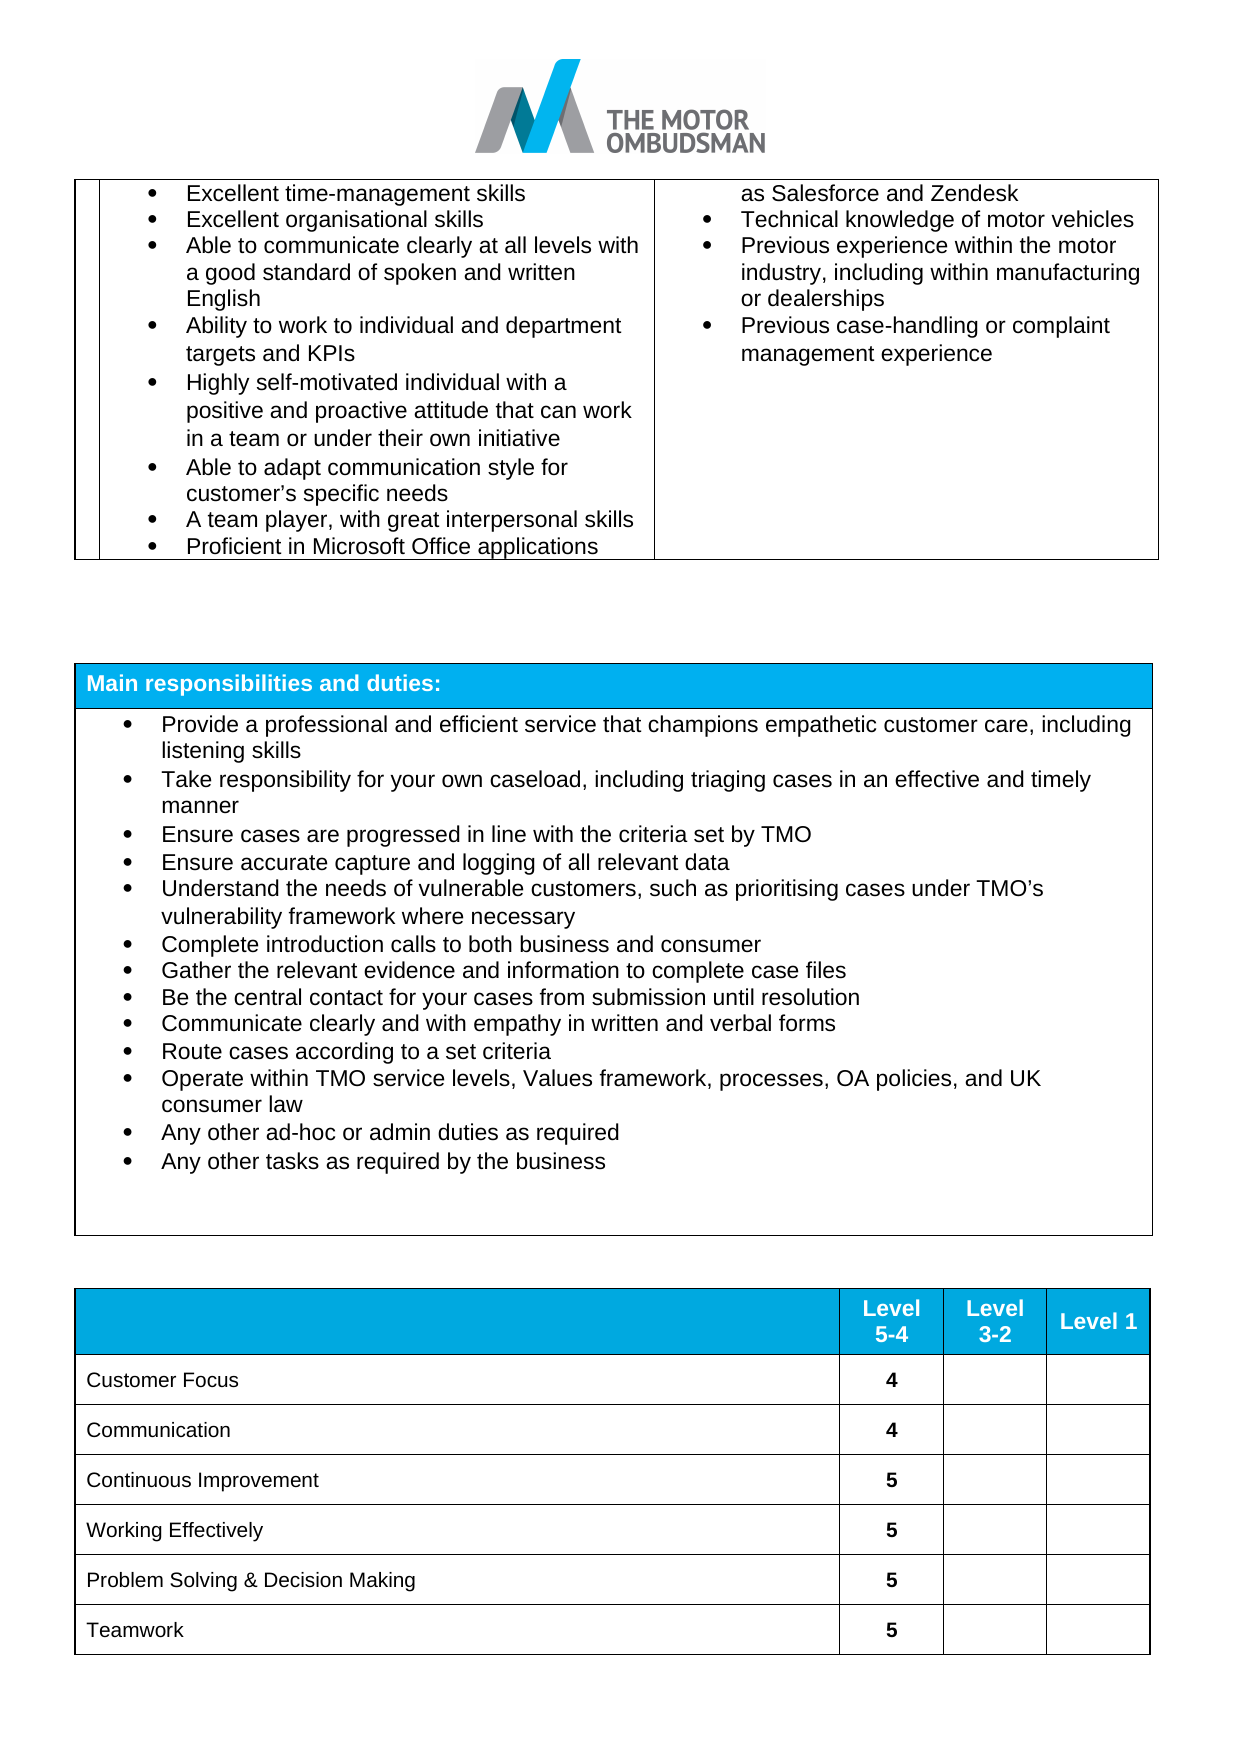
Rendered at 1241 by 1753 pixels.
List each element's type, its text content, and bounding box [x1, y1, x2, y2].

table_header Main responsibilities and duties: [76, 664, 1152, 708]
table_cell [1047, 1505, 1149, 1554]
table_cell 5 [840, 1555, 943, 1604]
table_cell Problem Solving & Decision Making [76, 1555, 839, 1604]
table_cell [1047, 1455, 1149, 1504]
table_cell Provide a professional and efficient service that champions empathetic customer care, including listening skills Take responsibility for your own caseload, including triaging cases in an effective and timely manner Ensure cases are progressed in line with the criteria set by TMO Ensure accurate capture and logging of all relevant data Understand the needs of vulnerable customers, such as prioritising cases under TMO’s vulnerability framework where necessary Complete introduction calls to both business and consumer Gather the relevant evidence and information to complete case files Be the central contact for your cases from submission until resolution Communicate clearly and with empathy in written and verbal forms Route cases according to a set criteria Operate within TMO service levels, Values framework, processes, OA policies, and UK consumer law Any other ad-hoc or admin duties as required Any other tasks as required by the business [76, 709, 1152, 1235]
table_cell [1047, 1355, 1149, 1404]
table_cell Teamwork [76, 1605, 839, 1654]
table_cell [944, 1555, 1046, 1604]
table_cell [944, 1605, 1046, 1654]
table_cell [944, 1505, 1046, 1554]
table_cell 5 [840, 1605, 943, 1654]
table_cell 4 [840, 1355, 943, 1404]
table_cell 5 [840, 1505, 943, 1554]
table_cell 5 [840, 1455, 943, 1504]
table_cell Continuous Improvement [76, 1455, 839, 1504]
table_cell [944, 1405, 1046, 1454]
table_cell [944, 1355, 1046, 1404]
table_cell 4 [840, 1405, 943, 1454]
table_cell [1047, 1605, 1149, 1654]
table_cell Communication [76, 1405, 839, 1454]
table_cell [1047, 1555, 1149, 1604]
table_header Level 5-4 [840, 1289, 943, 1354]
table_header Level 1 [1047, 1289, 1149, 1354]
table_cell Working Effectively [76, 1505, 839, 1554]
table_header Level 3-2 [944, 1289, 1046, 1354]
table_header [76, 1289, 839, 1354]
table_cell [1047, 1405, 1149, 1454]
table_cell Customer Focus [76, 1355, 839, 1404]
picture [474, 59, 766, 154]
table_cell [944, 1455, 1046, 1504]
table_cell [76, 180, 99, 559]
